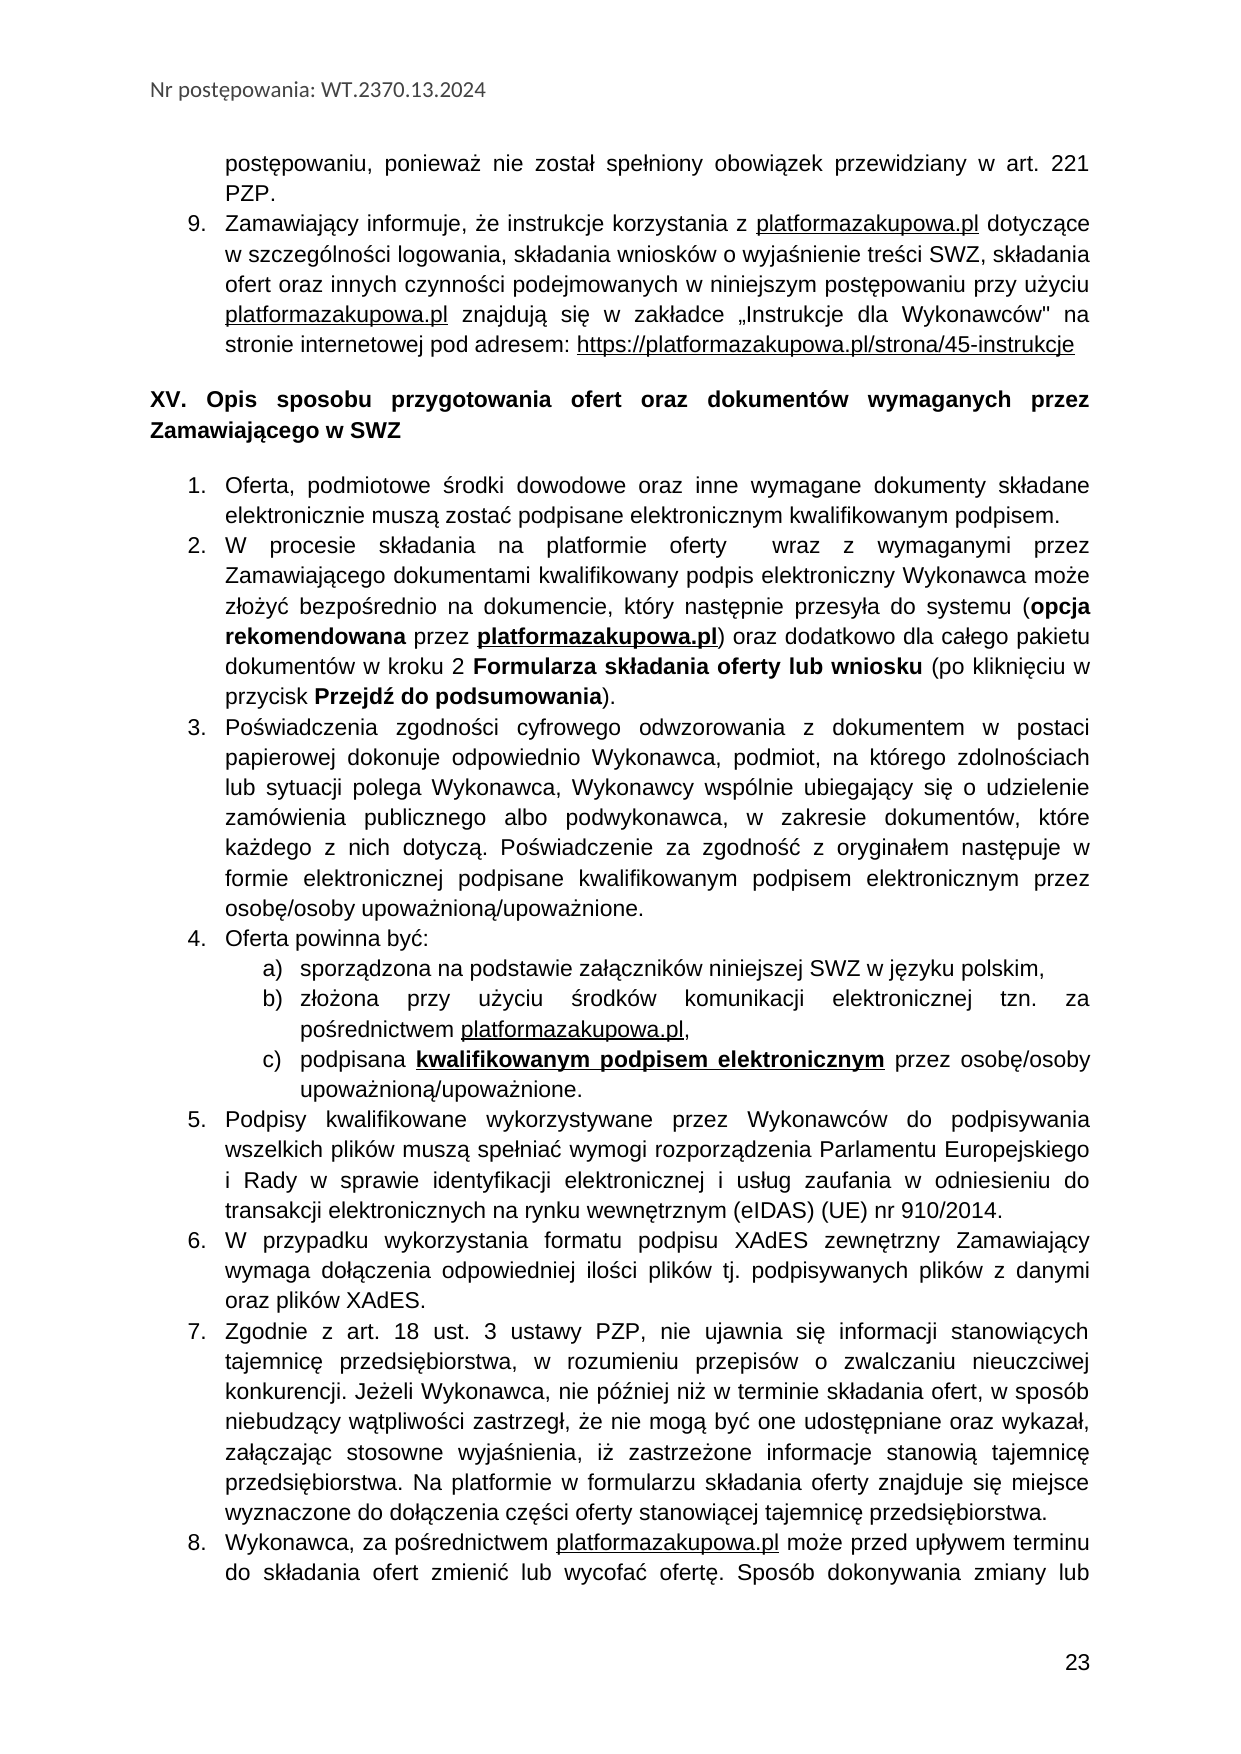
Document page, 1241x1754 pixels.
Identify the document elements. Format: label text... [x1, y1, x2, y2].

list Oferta powinna być: [187, 925, 1090, 951]
list Poświadczenia zgodności cyfrowego odwzorowania z dokumentem w postaci papierowej dokonuje odpowiednio Wykonawca, podmiot, na którego zdolnościach lub sytuacji polega Wykonawca, Wykonawcy wspólnie ubiegający się o udzielenie zamówienia publicznego albo podwykonawca, w zakresie dokumentów, które każdego z nich dotyczą. Poświadczenie za zgodność z oryginałem następuje w formie elektronicznej podpisane kwalifikowanym podpisem elektronicznym przez osobę/osoby upoważnioną/upoważnione. [187, 713, 1090, 921]
list sporządzona na podstawie załączników niniejszej SWZ w języku polskim, [262, 955, 1090, 982]
list złożona przy użyciu środków komunikacji elektronicznej tzn. za pośrednictwem platformazakupowa.pl, [262, 985, 1090, 1042]
list Oferta, podmiotowe środki dowodowe oraz inne wymagane dokumenty składane elektronicznie muszą zostać podpisane elektronicznym kwalifikowanym podpisem. [187, 472, 1090, 528]
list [187, 1529, 1090, 1586]
list podpisana kwalifikowanym podpisem elektronicznym przez osobę/osoby upoważnioną/upoważnione. [262, 1046, 1090, 1102]
list W procesie składania na platformie oferty wraz z wymaganymi przez Zamawiającego dokumentami kwalifikowany podpis elektroniczny Wykonawca może złożyć bezpośrednio na dokumencie, który następnie przesyła do systemu (opcja rekomendowana przez platformazakupowa.pl) oraz dodatkowo dla całego pakietu dokumentów w kroku 2 Formularza składania oferty lub wniosku (po kliknięciu w przycisk Przejdź do podsumowania). [187, 532, 1090, 710]
list W przypadku wykorzystania formatu podpisu XAdES zewnętrzny Zamawiający wymaga dołączenia odpowiedniej ilości plików tj. podpisywanych plików z danymi oraz plików XAdES. [187, 1227, 1090, 1314]
list Zamawiający informuje, że instrukcje korzystania z platformazakupowa.pl dotyczące w szczególności logowania, składania wniosków o wyjaśnienie treści SWZ, składania ofert oraz innych czynności podejmowanych w niniejszym postępowaniu przy użyciu platformazakupowa.pl znajdują się w zakładce „Instrukcje dla Wykonawców" na stronie internetowej pod adresem: https://platformazakupowa.pl/strona/45-instrukcje [187, 210, 1090, 358]
subtitle XV. Opis sposobu przygotowania ofert oraz dokumentów wymaganych przez Zamawiającego w SWZ [150, 386, 1090, 443]
list Podpisy kwalifikowane wykorzystywane przez Wykonawców do podpisywania wszelkich plików muszą spełniać wymogi rozporządzenia Parlamentu Europejskiego i Rady w sprawie identyfikacji elektronicznej i usług zaufania w odniesieniu do transakcji elektronicznych na rynku wewnętrznym (eIDAS) (UE) nr 910/2014. [187, 1106, 1090, 1223]
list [187, 150, 1090, 207]
list Zgodnie z art. 18 ust. 3 ustawy PZP, nie ujawnia się informacji stanowiących tajemnicę przedsiębiorstwa, w rozumieniu przepisów o zwalczaniu nieuczciwej konkurencji. Jeżeli Wykonawca, nie później niż w terminie składania ofert, w sposób niebudzący wątpliwości zastrzegł, że nie mogą być one udostępniane oraz wykazał, załączając stosowne wyjaśnienia, iż zastrzeżone informacje stanowią tajemnicę przedsiębiorstwa. Na platformie w formularzu składania oferty znajduje się miejsce wyznaczone do dołączenia części oferty stanowiącej tajemnicę przedsiębiorstwa. [187, 1318, 1090, 1525]
